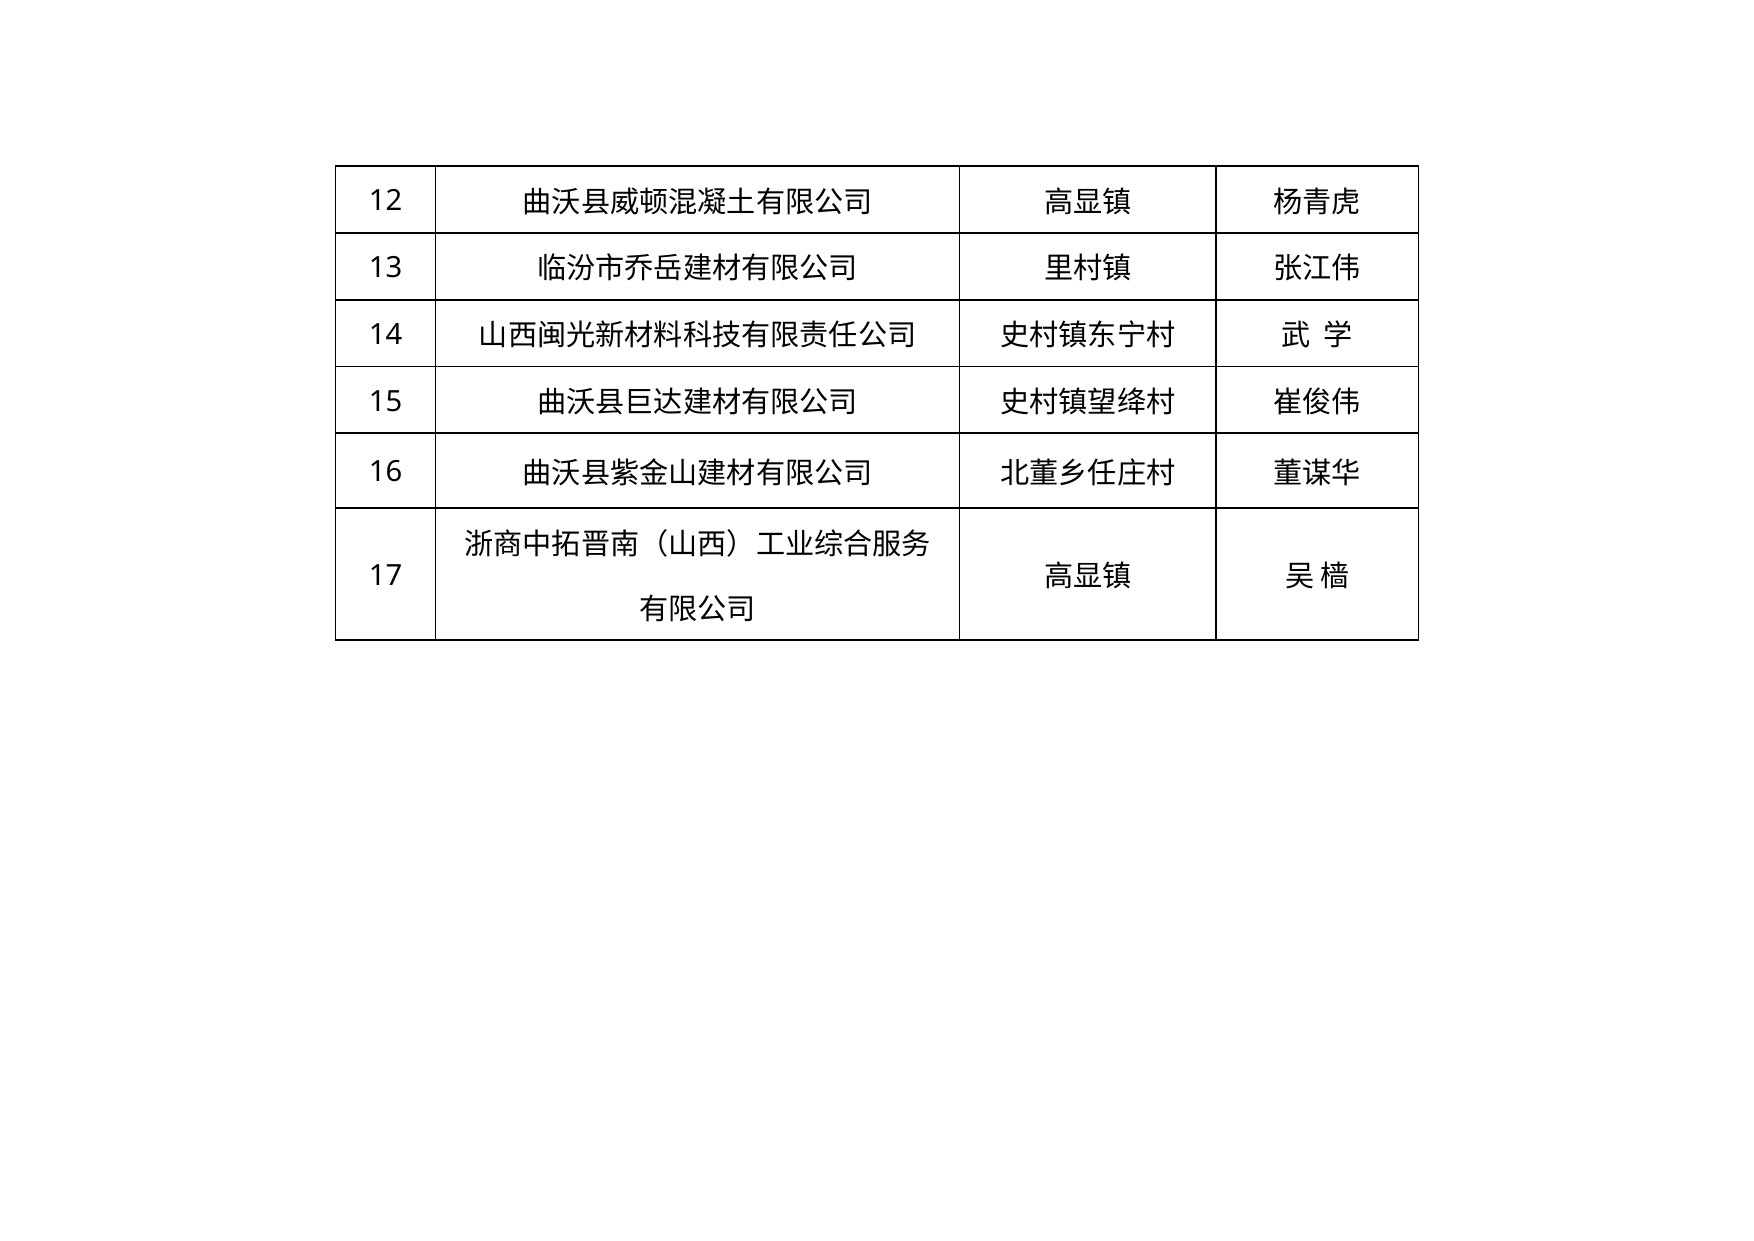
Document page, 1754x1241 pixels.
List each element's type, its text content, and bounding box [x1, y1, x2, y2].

table_cell 董谋华 [1217, 434, 1418, 507]
table_cell 临汾市乔岳建材有限公司 [436, 234, 959, 299]
table_cell 12 [336, 167, 435, 232]
table_cell 高显镇 [960, 509, 1215, 639]
table_cell 史村镇东宁村 [960, 301, 1215, 366]
table_cell 15 [336, 367, 435, 432]
table_cell 吴 樯 [1217, 509, 1418, 639]
table_cell 史村镇望绛村 [960, 367, 1215, 432]
table_cell 浙商中拓晋南（山西）工业综合服务 有限公司 [436, 509, 959, 639]
table_cell 里村镇 [960, 234, 1215, 299]
table_cell 武 学 [1217, 301, 1418, 366]
table_cell 曲沃县紫金山建材有限公司 [436, 434, 959, 507]
table_cell 17 [336, 509, 435, 639]
table_cell 山西闽光新材料科技有限责任公司 [436, 301, 959, 366]
table_cell 13 [336, 234, 435, 299]
table_cell 曲沃县威顿混凝土有限公司 [436, 167, 959, 232]
table_cell 16 [336, 434, 435, 507]
table_cell 曲沃县巨达建材有限公司 [436, 367, 959, 432]
table_cell 杨青虎 [1217, 167, 1418, 232]
table_cell 张江伟 [1217, 234, 1418, 299]
table_cell 14 [336, 301, 435, 366]
table_cell 北董乡任庄村 [960, 434, 1215, 507]
table_cell 崔俊伟 [1217, 367, 1418, 432]
table_cell 高显镇 [960, 167, 1215, 232]
